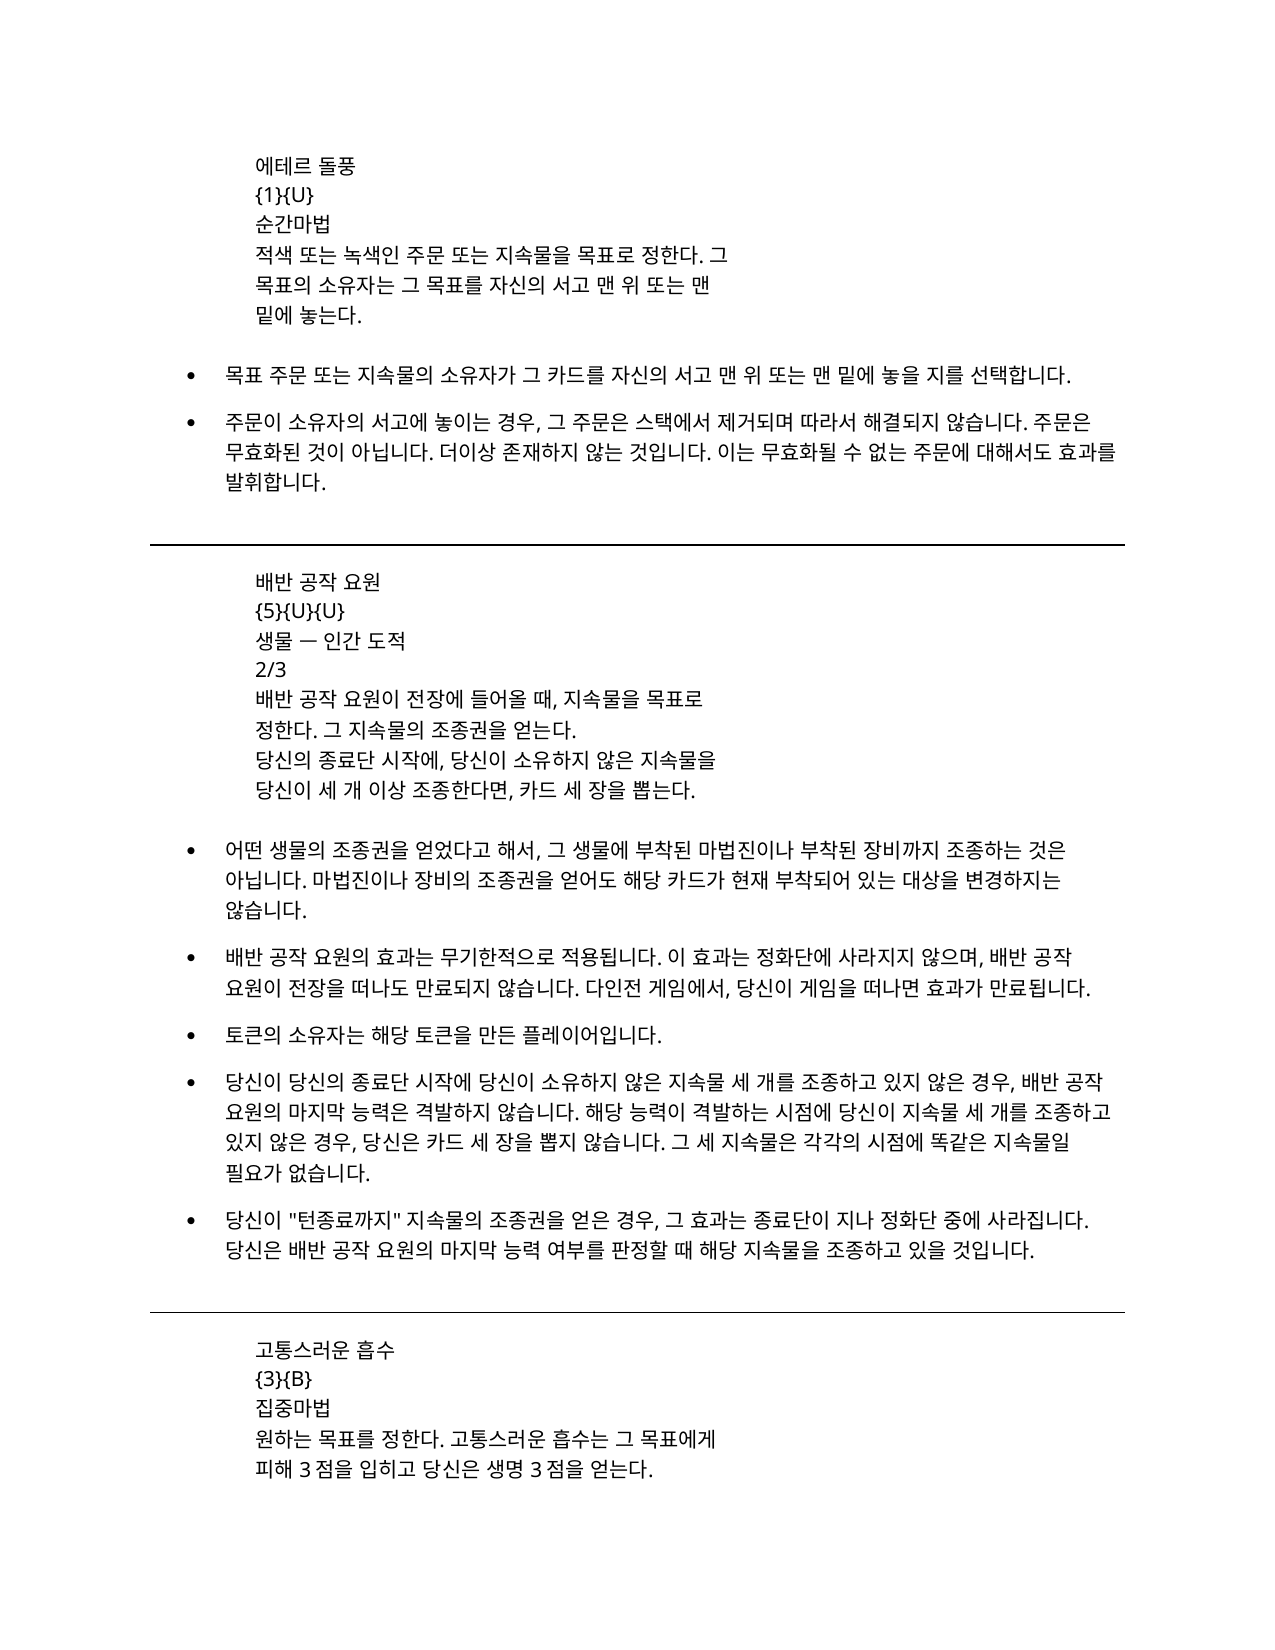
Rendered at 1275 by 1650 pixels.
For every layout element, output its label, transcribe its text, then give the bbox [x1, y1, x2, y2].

list 주문이 소유자의 서고에 놓이는 경우, 그 주문은 스택에서 제거되며 따라서 해결되지 않습니다. 주문은 무효화된 것이 아닙니다. 더이상 존재하지 않는 것입니다. 이는 무효화될 수 없는 주문에 대해서도 효과를 발휘합니다. [187, 406, 1125, 497]
list 목표 주문 또는 지속물의 소유자가 그 카드를 자신의 서고 맨 위 또는 맨 밑에 놓을 지를 선택합니다. [187, 359, 1125, 389]
list 배반 공작 요원의 효과는 무기한적으로 적용됩니다. 이 효과는 정화단에 사라지지 않으며, 배반 공작 요원이 전장을 떠나도 만료되지 않습니다. 다인전 게임에서, 당신이 게임을 떠나면 효과가 만료됩니다. [187, 942, 1125, 1002]
text 배반 공작 요원 {5}{U}{U} 생물 — 인간 도적 2/3 배반 공작 요원이 전장에 들어올 때, 지속물을 목표로 정한다. 그 지속물의 조종권을 얻는다. 당신의 종료단 시작에, 당신이 소유하지 않은 지속물을 당신이 세 개 이상 조종한다면, 카드 세 장을 뽑는다. [255, 566, 735, 805]
list 어떤 생물의 조종권을 얻었다고 해서, 그 생물에 부착된 마법진이나 부착된 장비까지 조종하는 것은 아닙니다. 마법진이나 장비의 조종권을 얻어도 해당 카드가 현재 부착되어 있는 대상을 변경하지는 않습니다. [187, 834, 1125, 925]
list 당신이 "턴종료까지" 지속물의 조종권을 얻은 경우, 그 효과는 종료단이 지나 정화단 중에 사라집니다. 당신은 배반 공작 요원의 마지막 능력 여부를 판정할 때 해당 지속물을 조종하고 있을 것입니다. [187, 1204, 1125, 1264]
text 고통스러운 흡수 {3}{B} 집중마법 원하는 목표를 정한다. 고통스러운 흡수는 그 목표에게 피해 3점을 입히고 당신은 생명 3점을 얻는다. [255, 1334, 735, 1483]
text 에테르 돌풍 {1}{U} 순간마법 적색 또는 녹색인 주문 또는 지속물을 목표로 정한다. 그 목표의 소유자는 그 목표를 자신의 서고 맨 위 또는 맨 밑에 놓는다. [255, 150, 735, 330]
list 토큰의 소유자는 해당 토큰을 만든 플레이어입니다. [187, 1019, 1125, 1049]
list 당신이 당신의 종료단 시작에 당신이 소유하지 않은 지속물 세 개를 조종하고 있지 않은 경우, 배반 공작 요원의 마지막 능력은 격발하지 않습니다. 해당 능력이 격발하는 시점에 당신이 지속물 세 개를 조종하고 있지 않은 경우, 당신은 카드 세 장을 뽑지 않습니다. 그 세 지속물은 각각의 시점에 똑같은 지속물일 필요가 없습니다. [187, 1066, 1125, 1187]
